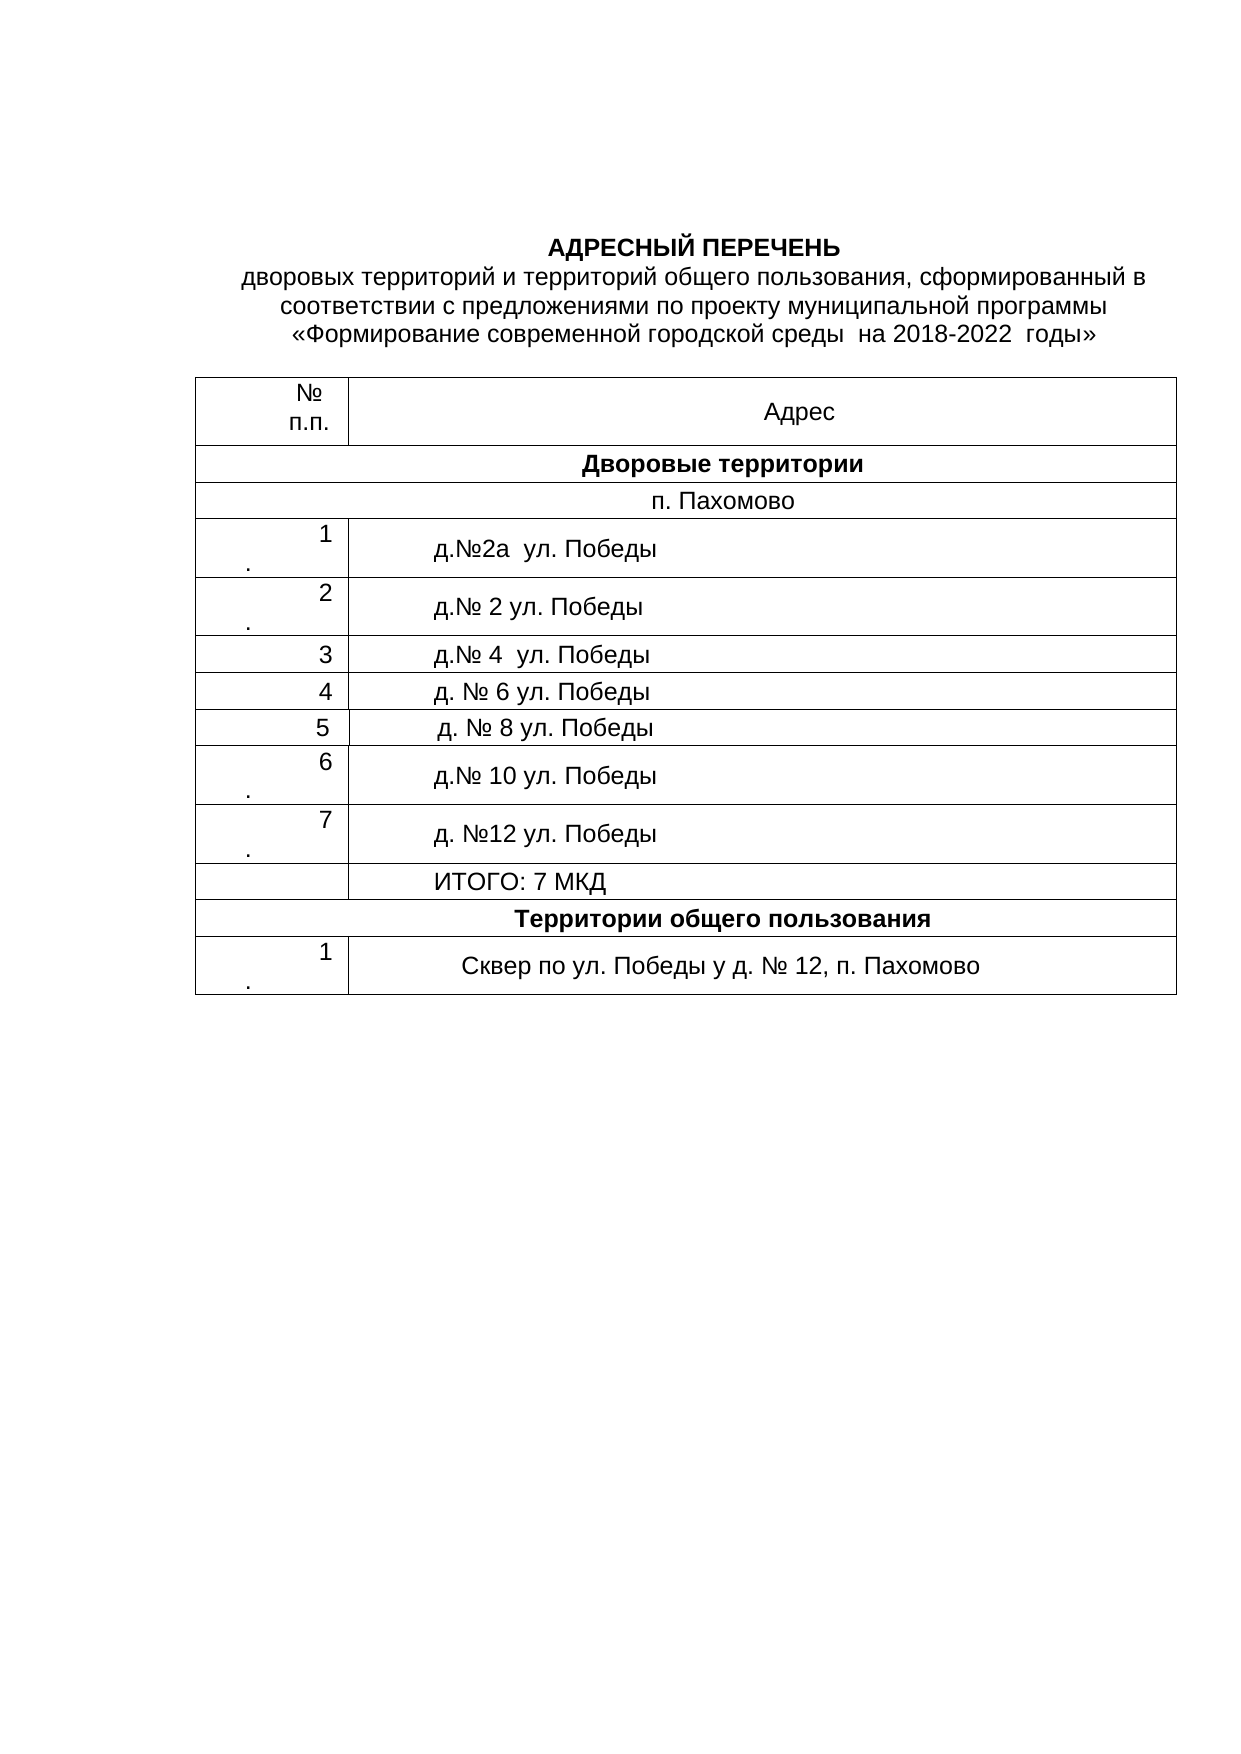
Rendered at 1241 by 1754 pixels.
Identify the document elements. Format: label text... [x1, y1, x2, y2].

table_cell 1. [196, 937, 348, 994]
table_cell [196, 864, 348, 899]
table_cell д. № 8 ул. Победы [350, 710, 1176, 745]
table_cell д.№ 2 ул. Победы [349, 578, 1176, 635]
text АДРЕСНЫЙ ПЕРЕЧЕНЬ [207, 233, 1181, 262]
table_cell д.№ 10 ул. Победы [349, 746, 1176, 804]
table_cell д.№2а ул. Победы [349, 519, 1176, 577]
text дворовых территорий и территорий общего пользования, сформированный в соответствии с предложениями по проекту муниципальной программы «Формирование современной городской среды на 2018-2022 годы» [207, 262, 1181, 348]
table_cell 5 [196, 710, 349, 745]
table_cell 7. [196, 805, 348, 862]
table_cell 4 [196, 673, 348, 709]
table_cell д. №12 ул. Победы [349, 805, 1176, 862]
table_cell 3 [196, 636, 348, 672]
table_cell ИТОГО: 7 МКД [349, 864, 1176, 899]
table_cell д. № 6 ул. Победы [349, 673, 1176, 709]
table_cell 6. [196, 746, 348, 804]
table_cell п. Пахомово [196, 483, 1176, 518]
table_header № п.п. [196, 378, 348, 445]
table_cell 2. [196, 578, 348, 635]
table_cell 1. [196, 519, 348, 577]
table_cell Территории общего пользования [196, 900, 1176, 936]
table_header Адрес [349, 378, 1176, 445]
table_cell д.№ 4 ул. Победы [349, 636, 1176, 672]
table_cell Дворовые территории [196, 446, 1176, 482]
table_cell Сквер по ул. Победы у д. № 12, п. Пахомово [349, 937, 1176, 994]
